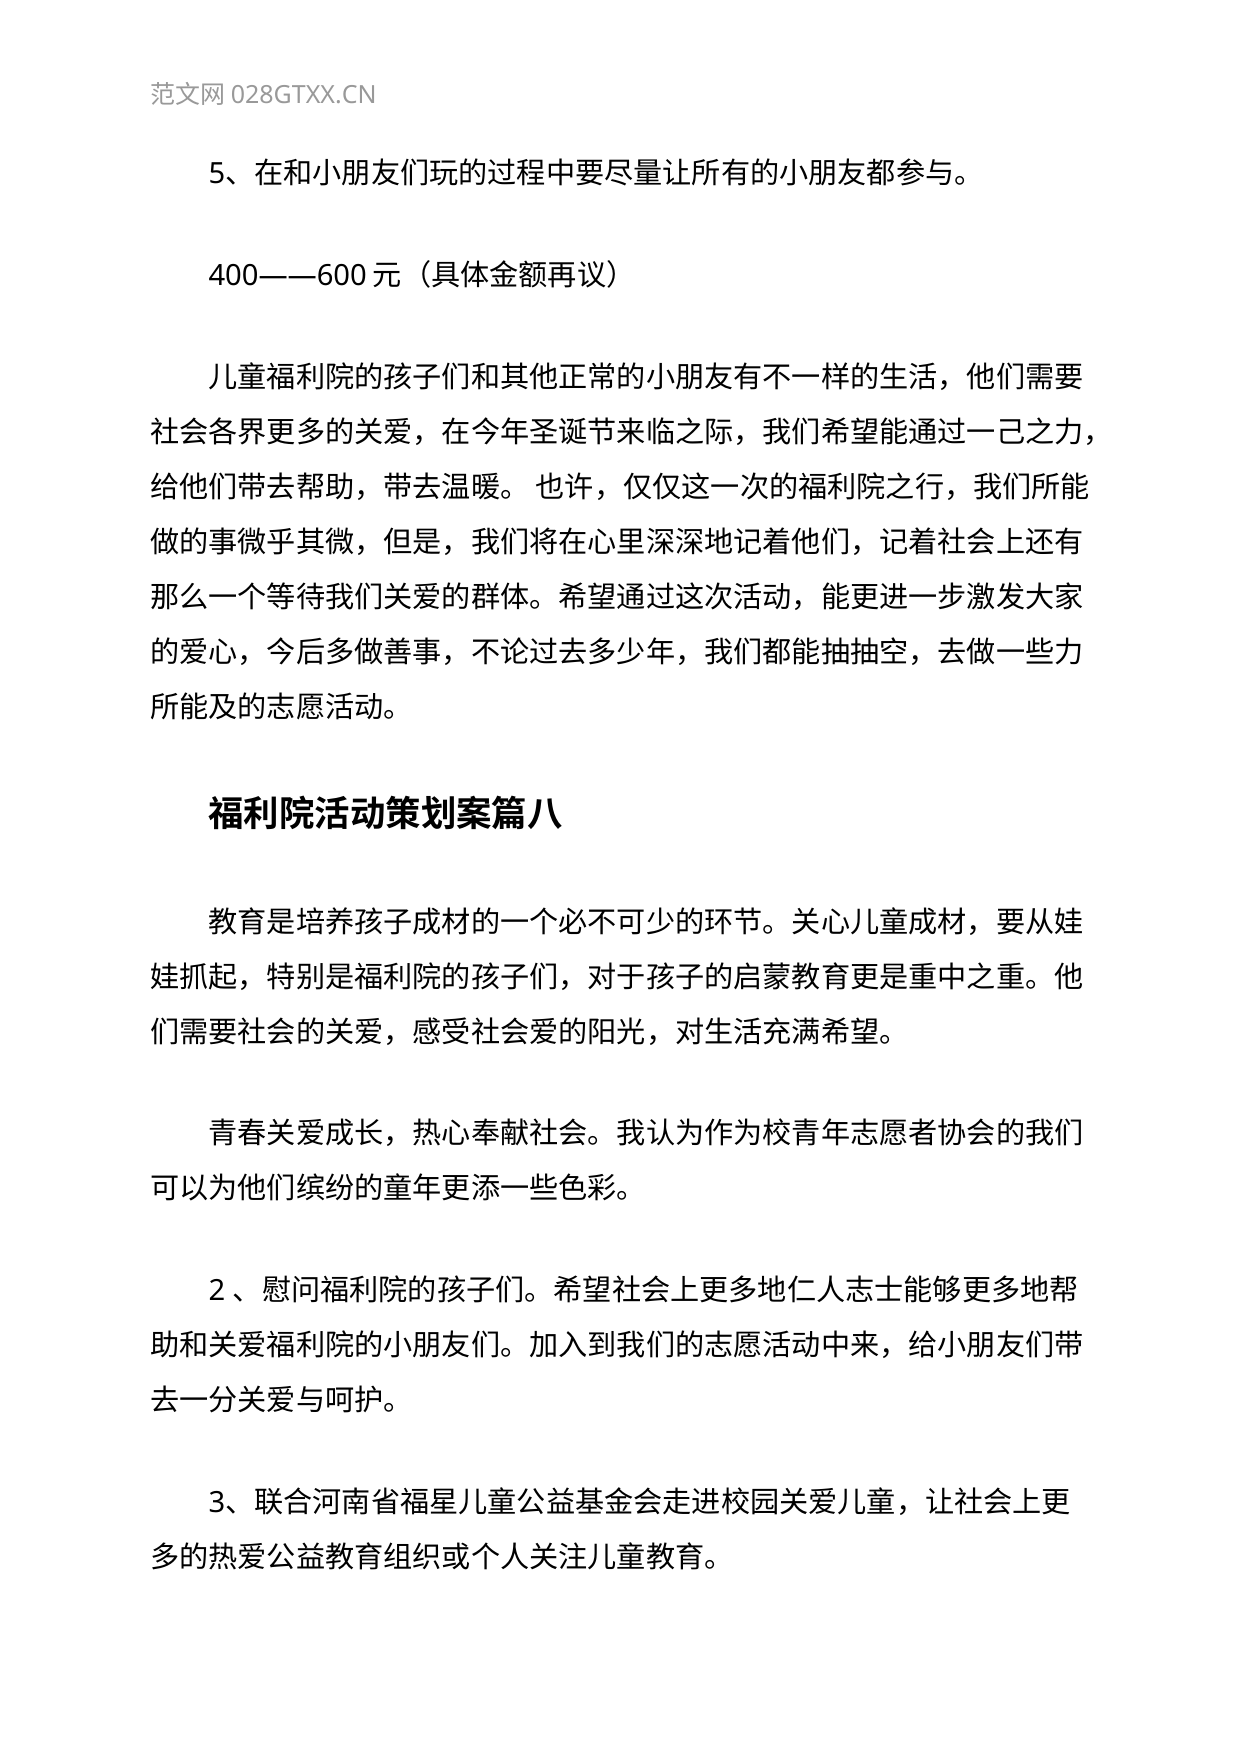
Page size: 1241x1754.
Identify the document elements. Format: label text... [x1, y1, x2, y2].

text 儿童福利院的孩子们和其他正常的小朋友有不一样的生活，他们需要社会各界更多的关爱，在今年圣诞节来临之际，我们希望能通过一己之力，给他们带去帮助，带去温暖。 也许，仅仅这一次的福利院之行，我们所能做的事微乎其微，但是，我们将在心里深深地记着他们，记着社会上还有那么一个等待我们关爱的群体。希望通过这次活动，能更进一步激发大家的爱心，今后多做善事，不论过去多少年，我们都能抽抽空，去做一些力所能及的志愿活动。 [150, 354, 1090, 726]
text 3、联合河南省福星儿童公益基金会走进校园关爱儿童，让社会上更多的热爱公益教育组织或个人关注儿童教育。 [150, 1478, 1090, 1576]
text 青春关爱成长，热心奉献社会。我认为作为校青年志愿者协会的我们可以为他们缤纷的童年更添一些色彩。 [150, 1110, 1090, 1207]
text 5、在和小朋友们玩的过程中要尽量让所有的小朋友都参与。 [150, 150, 1090, 192]
text 教育是培养孩子成材的一个必不可少的环节。关心儿童成材，要从娃娃抓起，特别是福利院的孩子们，对于孩子的启蒙教育更是重中之重。他们需要社会的关爱，感受社会爱的阳光，对生活充满希望。 [150, 898, 1090, 1051]
text 福利院活动策划案篇八 [150, 785, 1090, 836]
text 2 、慰问福利院的孩子们。希望社会上更多地仁人志士能够更多地帮助和关爱福利院的小朋友们。加入到我们的志愿活动中来，给小朋友们带去一分关爱与呵护。 [150, 1267, 1090, 1419]
text 400——600元（具体金额再议） [150, 252, 1090, 294]
